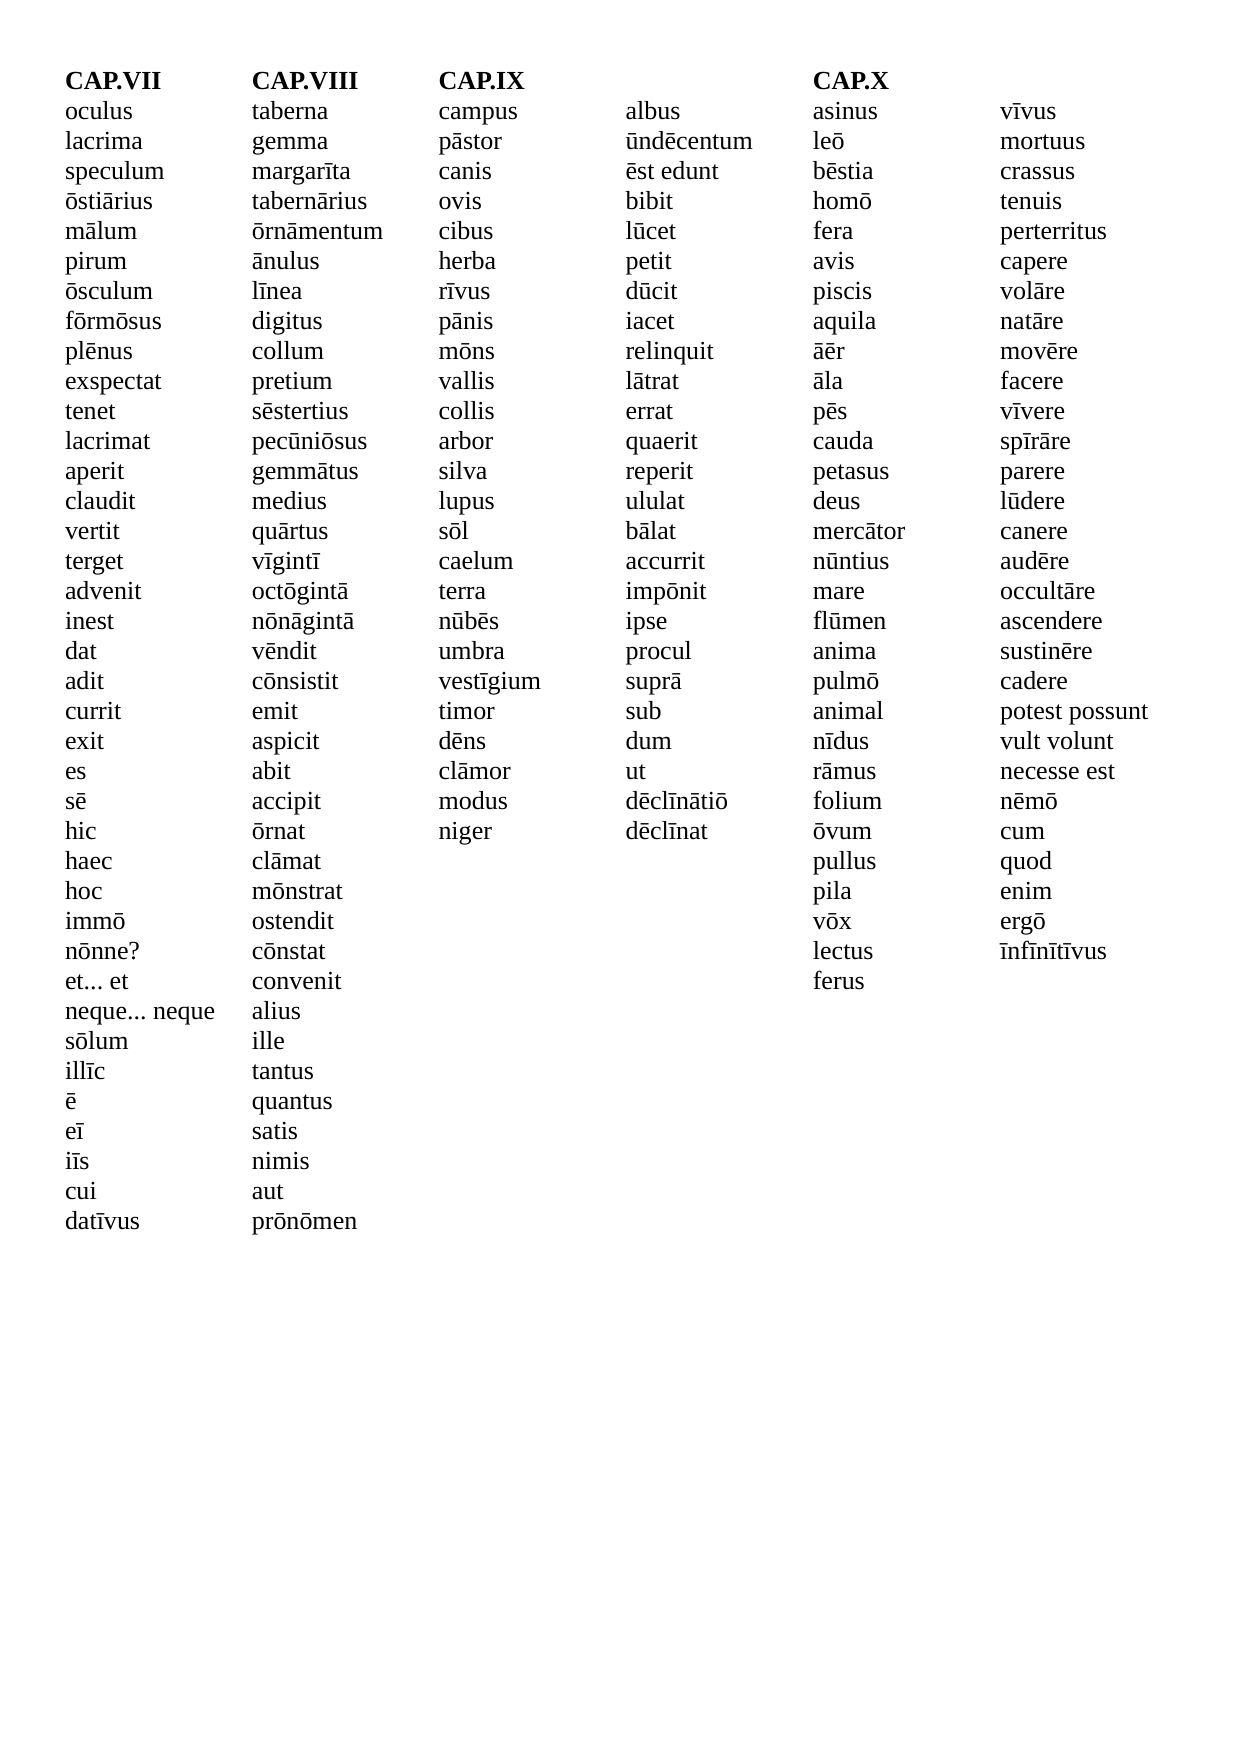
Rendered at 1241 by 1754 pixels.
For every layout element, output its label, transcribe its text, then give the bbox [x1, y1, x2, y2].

table_header CAP.IX campus pāstor canis ovis cibus herba rīvus pānis mōns vallis collis arbor silva lupus sōl caelum terra nūbēs umbra vestīgium timor dēns clāmor modus niger [433, 59, 620, 1661]
table_header albus ūndēcentum ēst edunt bibit lūcet petit dūcit iacet relinquit lātrat errat quaerit reperit ululat bālat accurrit impōnit ipse procul suprā sub dum ut dēclīnātiō dēclīnat [620, 59, 807, 1661]
table_header vīvus mortuus crassus tenuis perterritus capere volāre natāre movēre facere vīvere spīrāre parere lūdere canere audēre occultāre ascendere sustinēre cadere potest possunt vult volunt necesse est nēmō cum quod enim ergō īnfīnītīvus [994, 59, 1181, 1661]
table_header CAP.VII oculus lacrima speculum ōstiārius mālum pirum ōsculum fōrmōsus plēnus exspectat tenet lacrimat aperit claudit vertit terget advenit inest dat adit currit exit es sē hic haec hoc immō nōnne? et... et neque... neque sōlum illīc ē eī iīs cui datīvus [59, 59, 246, 1661]
table_header CAP.X asinus leō bēstia homō fera avis piscis aquila āēr āla pēs cauda petasus deus mercātor nūntius mare flūmen anima pulmō animal nīdus rāmus folium ōvum pullus pila vōx lectus ferus [807, 59, 994, 1661]
table_header CAP.VIII taberna gemma margarīta tabernārius ōrnāmentum ānulus līnea digitus collum pretium sēstertius pecūniōsus gemmātus medius quārtus vīgintī octōgintā nōnāgintā vēndit cōnsistit emit aspicit abit accipit ōrnat clāmat mōnstrat ostendit cōnstat convenit alius ille tantus quantus satis nimis aut prōnōmen [246, 59, 432, 1661]
